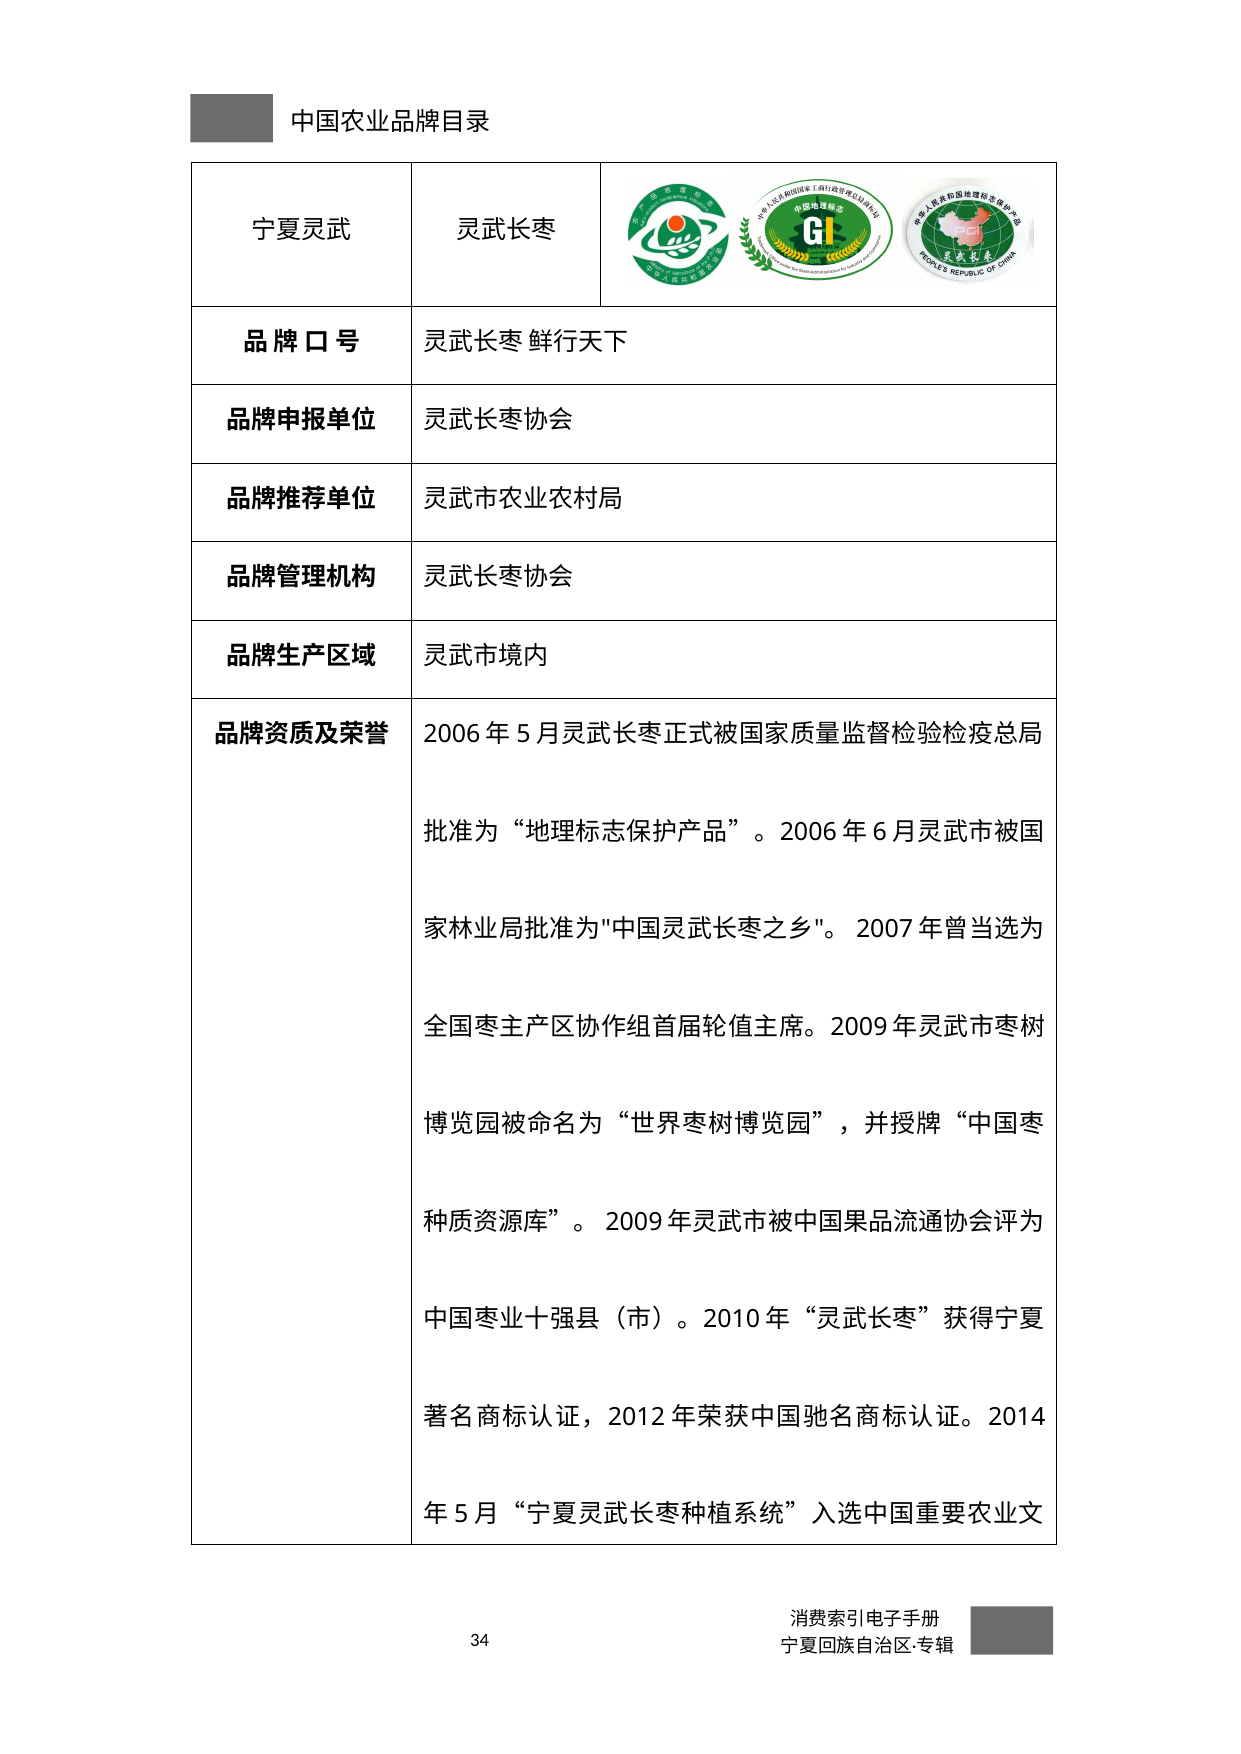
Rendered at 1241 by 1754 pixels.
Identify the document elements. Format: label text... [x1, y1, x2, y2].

table_cell 灵武长枣 [412, 163, 600, 306]
picture [623, 168, 1034, 288]
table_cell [412, 699, 1056, 1544]
table_cell 灵武市农业农村局 [412, 464, 1056, 541]
table_cell 品牌管理机构 [192, 542, 411, 620]
table_cell 灵武长枣 鲜行天下 [412, 307, 1056, 384]
table_cell [601, 163, 1056, 306]
table_cell 品 牌 口 号 [192, 307, 411, 384]
table_cell 灵武市境内 [412, 621, 1056, 698]
table_cell 宁夏灵武 [192, 163, 411, 306]
table_cell 灵武长枣协会 [412, 385, 1056, 463]
table_cell 品牌资质及荣誉 [192, 699, 411, 1544]
table_cell 灵武长枣协会 [412, 542, 1056, 620]
table_cell 品牌申报单位 [192, 385, 411, 463]
table_cell 品牌推荐单位 [192, 464, 411, 541]
table_cell 品牌生产区域 [192, 621, 411, 698]
